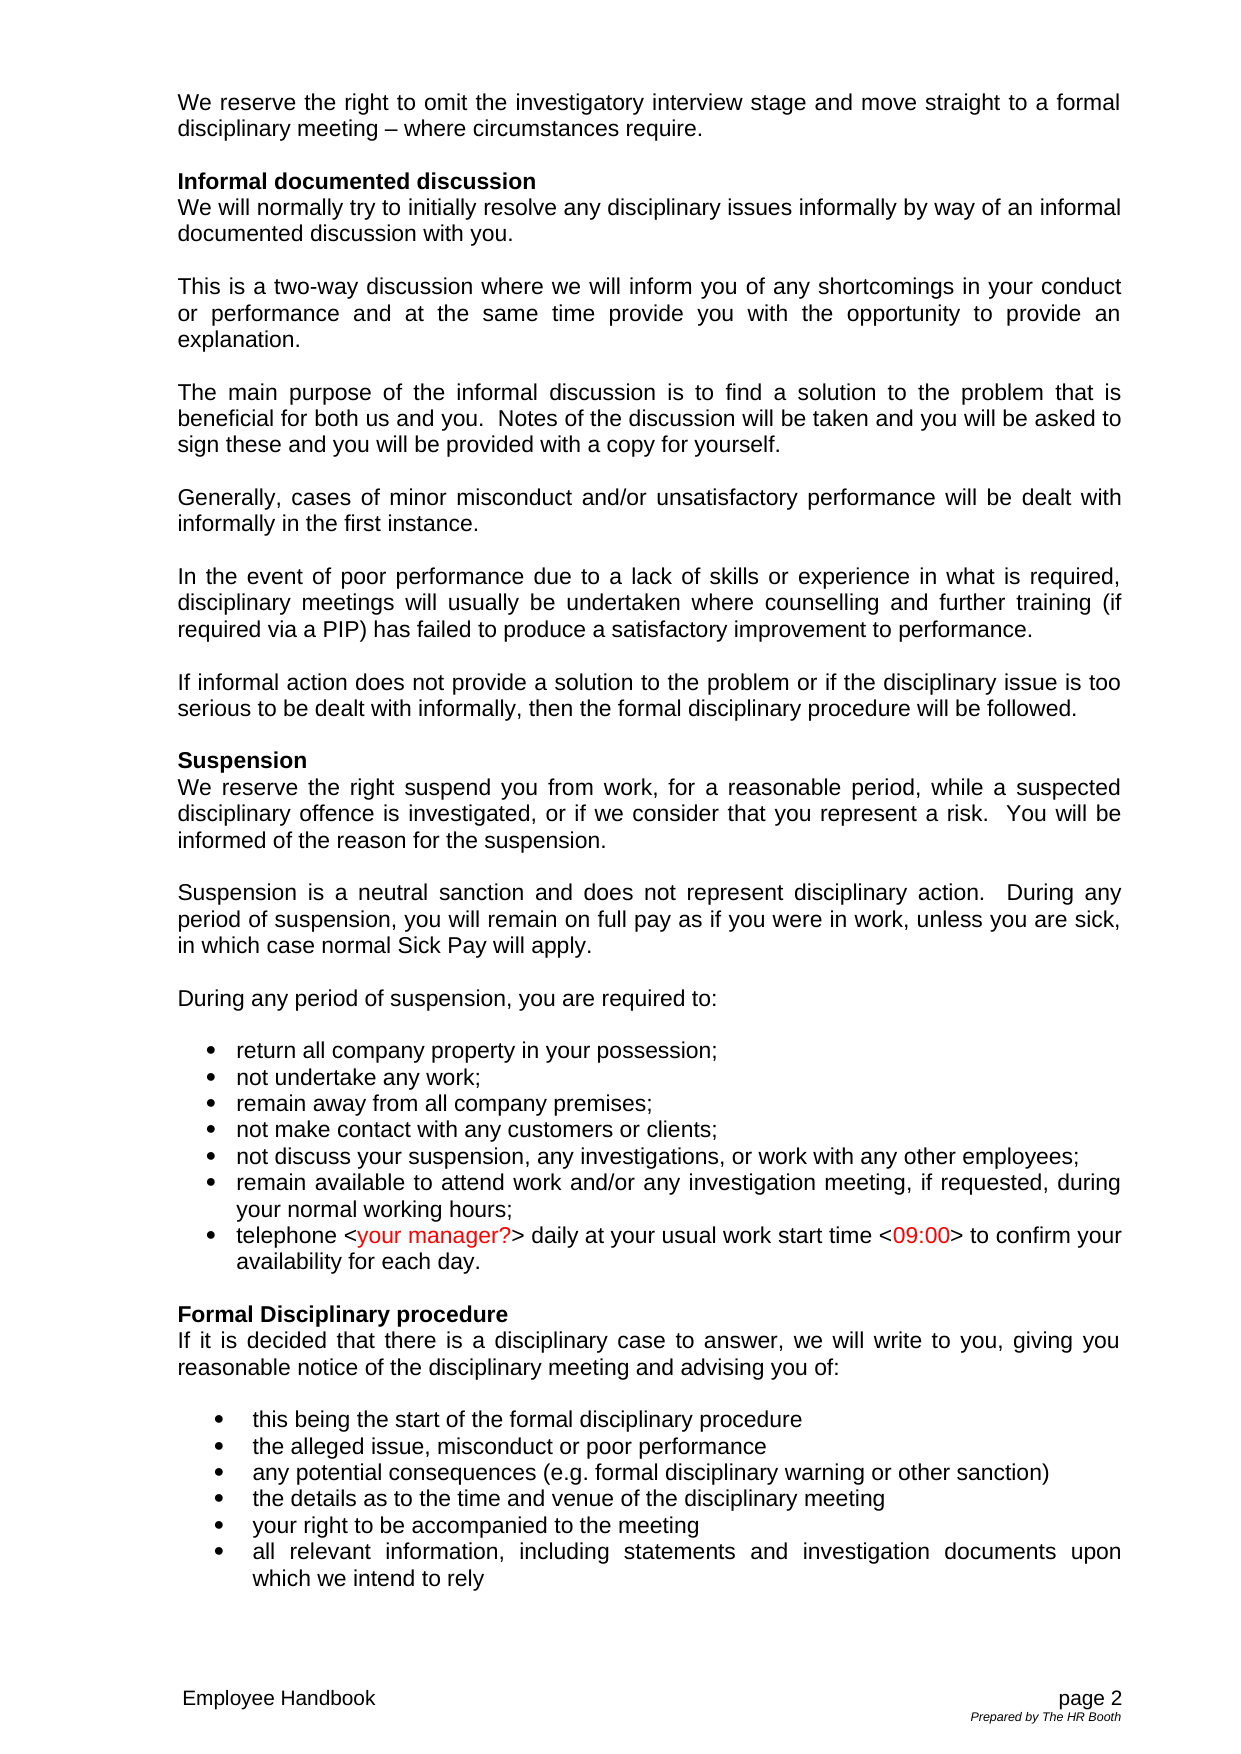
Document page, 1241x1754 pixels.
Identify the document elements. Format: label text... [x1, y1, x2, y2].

text Suspension [177, 747, 1122, 774]
list not undertake any work; [207, 1064, 1122, 1090]
text We reserve the right to omit the investigatory interview stage and move straight to a formal disciplinary meeting – where circumstances require. [177, 89, 1122, 141]
list any potential consequences (e.g. formal disciplinary warning or other sanction) [215, 1459, 1122, 1485]
list return all company property in your possession; [207, 1037, 1122, 1064]
list remain away from all company premises; [207, 1090, 1122, 1116]
text Formal Disciplinary procedure [177, 1301, 1122, 1327]
list this being the start of the formal disciplinary procedure [215, 1406, 1122, 1433]
text We reserve the right suspend you from work, for a reasonable period, while a suspected disciplinary offence is investigated, or if we consider that you represent a risk. You will be informed of the reason for the suspension. [177, 774, 1122, 853]
list your right to be accompanied to the meeting [215, 1512, 1122, 1538]
list remain available to attend work and/or any investigation meeting, if requested, during your normal working hours; [207, 1169, 1122, 1222]
list the details as to the time and venue of the disciplinary meeting [215, 1485, 1122, 1512]
text We will normally try to initially resolve any disciplinary issues informally by way of an informal documented discussion with you. [177, 194, 1122, 247]
list not make contact with any customers or clients; [207, 1116, 1122, 1143]
text During any period of suspension, you are required to: [177, 985, 1122, 1011]
text If it is decided that there is a disciplinary case to answer, we will write to you, giving you reasonable notice of the disciplinary meeting and advising you of: [177, 1327, 1122, 1380]
text In the event of poor performance due to a lack of skills or experience in what is required, disciplinary meetings will usually be undertaken where counselling and further training (if required via a PIP) has failed to produce a satisfactory improvement to performance. [177, 563, 1122, 642]
text If informal action does not provide a solution to the problem or if the disciplinary issue is too serious to be dealt with informally, then the formal disciplinary procedure will be followed. [177, 668, 1122, 721]
text Suspension is a neutral sanction and does not represent disciplinary action. During any period of suspension, you will remain on full pay as if you were in work, unless you are sick, in which case normal Sick Pay will apply. [177, 879, 1122, 958]
text The main purpose of the informal discussion is to find a solution to the problem that is beneficial for both us and you. Notes of the discussion will be taken and you will be asked to sign these and you will be provided with a copy for yourself. [177, 378, 1122, 458]
list all relevant information, including statements and investigation documents upon which we intend to rely [215, 1538, 1122, 1591]
list not discuss your suspension, any investigations, or work with any other employees; [207, 1143, 1122, 1169]
text Informal documented discussion [177, 168, 1122, 194]
list the alleged issue, misconduct or poor performance [215, 1433, 1122, 1459]
text This is a two-way discussion where we will inform you of any shortcomings in your conduct or performance and at the same time provide you with the opportunity to provide an explanation. [177, 273, 1122, 352]
text Generally, cases of minor misconduct and/or unsatisfactory performance will be dealt with informally in the first instance. [177, 484, 1122, 537]
list telephone <your manager?> daily at your usual work start time <09:00> to confirm your availability for each day. [207, 1222, 1122, 1274]
